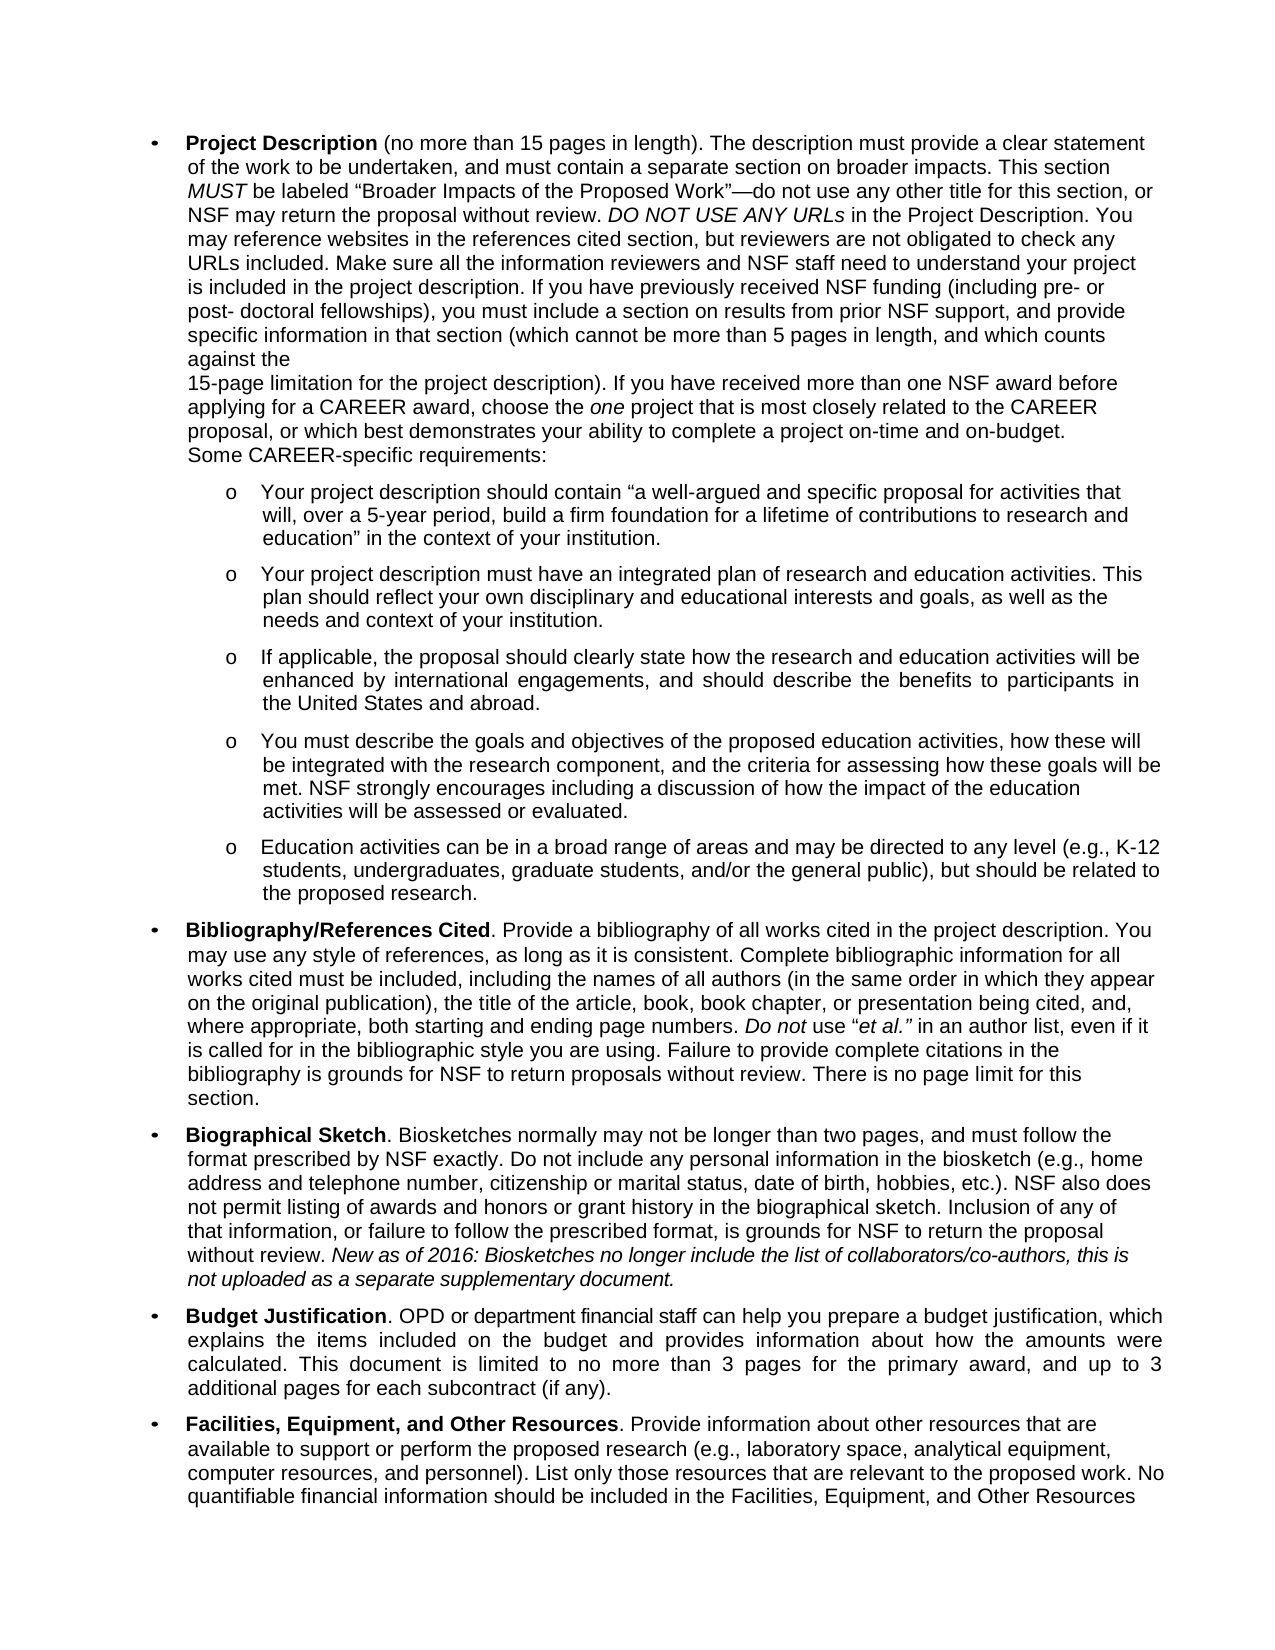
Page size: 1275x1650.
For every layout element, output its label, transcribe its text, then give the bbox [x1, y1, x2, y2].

text o You must describe the goals and objectives of the proposed education activities, how these will be integrated with the research component, and the criteria for assessing how these goals will be met. NSF strongly encourages including a discussion of how the impact of the education activities will be assessed or evaluated. [225, 728, 1164, 823]
text o Education activities can be in a broad range of areas and may be directed to any level (e.g., K-12 students, undergraduates, graduate students, and/or the general public), but should be related to the proposed research. [225, 836, 1160, 905]
text • Bibliography/References Cited. Provide a bibliography of all works cited in the project description. You may use any style of references, as long as it is consistent. Complete bibliographic information for all works cited must be included, including the names of all authors (in the same order in which they appear on the original publication), the title of the article, book, book chapter, or presentation being cited, and, where appropriate, both starting and ending page numbers. Do not use “et al.” in an author list, even if it is called for in the bibliographic style you are using. Failure to provide complete citations in the bibliography is grounds for NSF to return proposals without review. There is no page limit for this section. [150, 918, 1157, 1110]
text o If applicable, the proposal should clearly state how the research and education activities will be enhanced by international engagements, and should describe the benefits to participants in the United States and abroad. [225, 645, 1140, 715]
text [150, 1412, 1164, 1508]
text o Your project description should contain “a well-argued and specific proposal for activities that will, over a 5-year period, build a firm foundation for a lifetime of contributions to research and education” in the context of your institution. [225, 480, 1161, 550]
text o Your project description must have an integrated plan of research and education activities. This plan should reflect your own disciplinary and educational interests and goals, as well as the needs and context of your institution. [225, 563, 1142, 632]
text • Project Description (no more than 15 pages in length). The description must provide a clear statement of the work to be undertaken, and must contain a separate section on broader impacts. This section MUST be labeled “Broader Impacts of the Proposed Work”—do not use any other title for this section, or NSF may return the proposal without review. DO NOT USE ANY URLs in the Project Description. You may reference websites in the references cited section, but reviewers are not obligated to check any URLs included. Make sure all the information reviewers and NSF staff need to understand your project is included in the project description. If you have previously received NSF funding (including pre- or post- doctoral fellowships), you must include a section on results from prior NSF support, and provide specific information in that section (which cannot be more than 5 pages in length, and which counts against the [150, 131, 1154, 371]
text • Budget Justification. OPD or department financial staff can help you prepare a budget justification, which explains the items included on the budget and provides information about how the amounts were calculated. This document is limited to no more than 3 pages for the primary award, and up to 3 additional pages for each subcontract (if any). [150, 1303, 1163, 1399]
text • Biographical Sketch. Biosketches normally may not be longer than two pages, and must follow the format prescribed by NSF exactly. Do not include any personal information in the biosketch (e.g., home address and telephone number, citizenship or marital status, date of birth, hobbies, etc.). NSF also does not permit listing of awards and honors or grant history in the biographical sketch. Inclusion of any of that information, or failure to follow the prescribed format, is grounds for NSF to return the proposal without review. New as of 2016: Biosketches no longer include the list of collaborators/co-authors, this is not uploaded as a separate supplementary document. [150, 1123, 1154, 1291]
text 15-page limitation for the project description). If you have received more than one NSF award before applying for a CAREER award, choose the one project that is most closely related to the CAREER proposal, or which best demonstrates your ability to complete a project on-time and on-budget. Some CAREER-specific requirements: [187, 371, 1123, 467]
